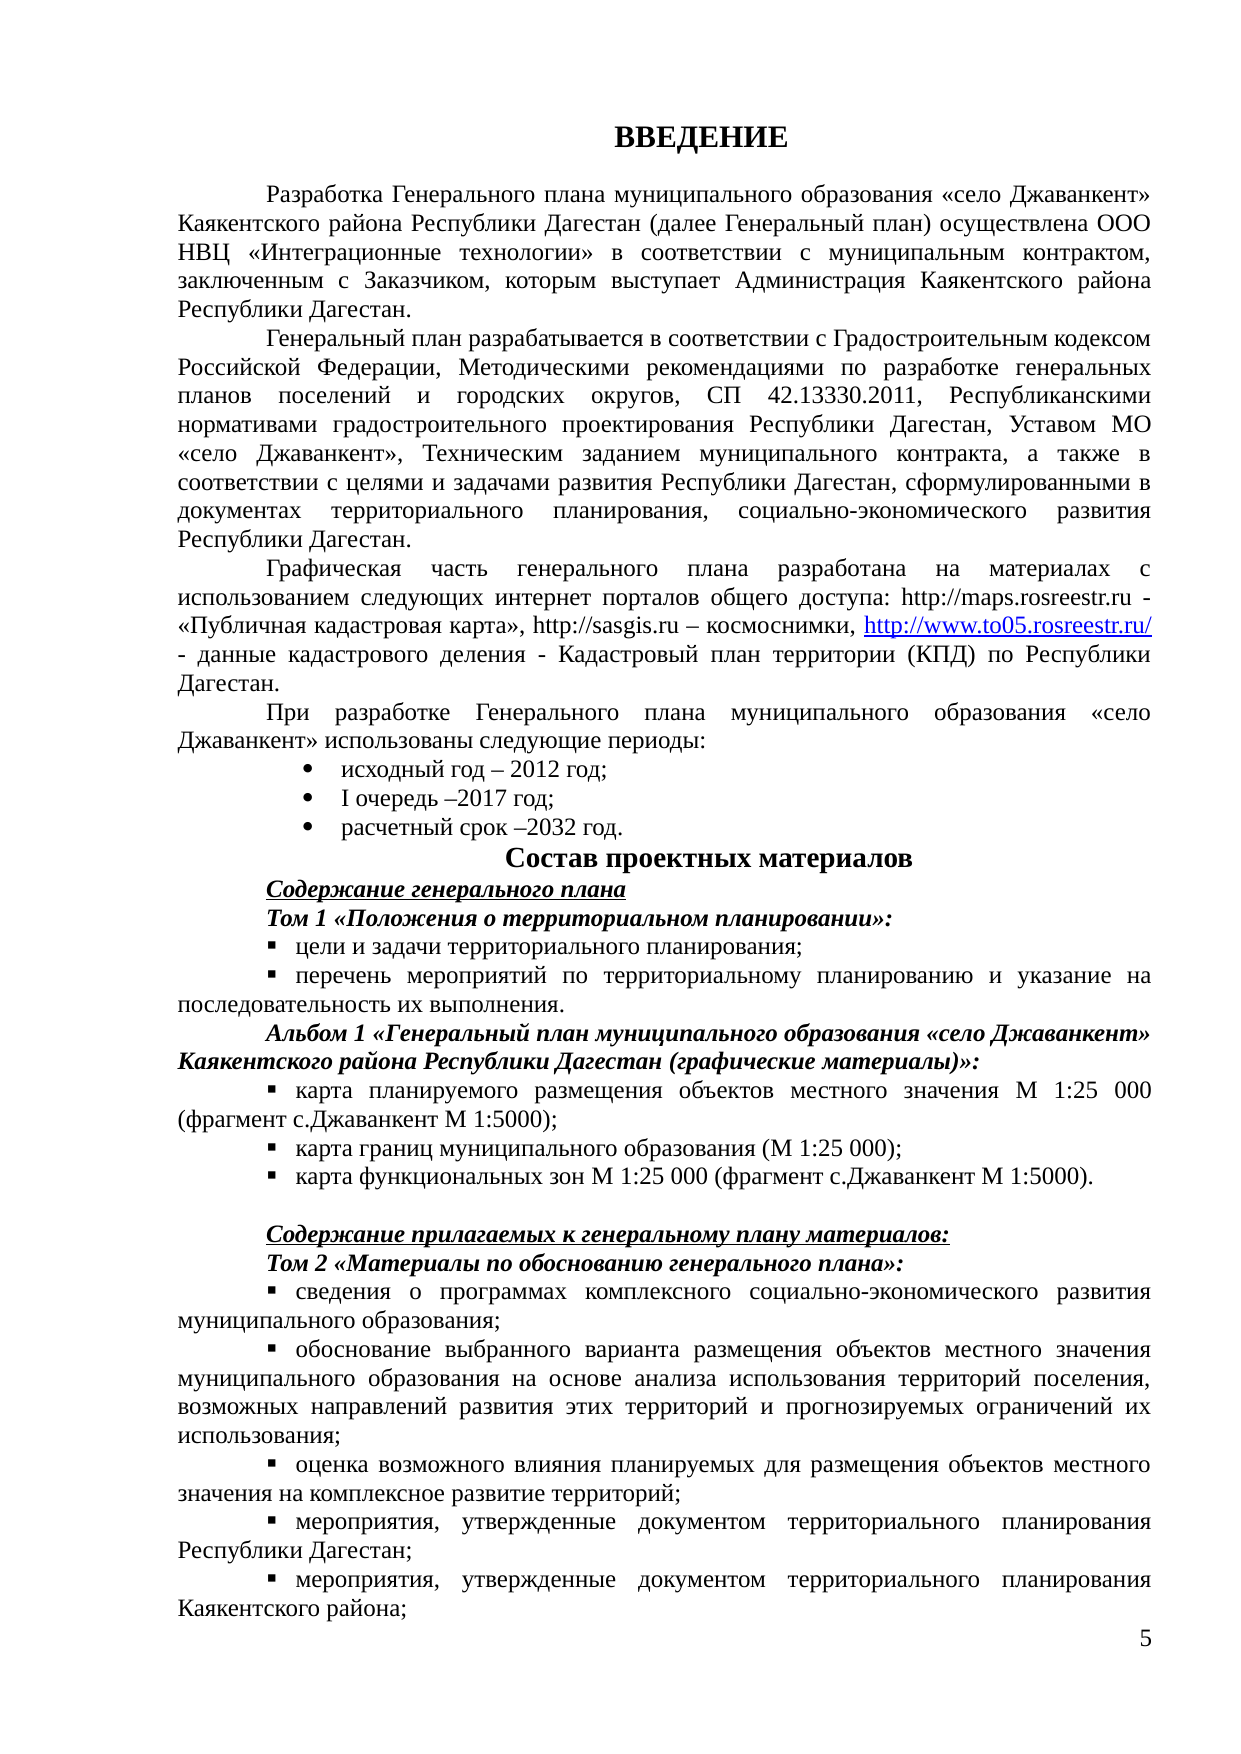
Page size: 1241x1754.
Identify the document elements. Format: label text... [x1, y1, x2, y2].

list сведения о программах комплексного социально-экономического развития муниципального образования; [177, 1276, 1152, 1334]
text Альбом 1 «Генеральный план муниципального образования «село Джаванкент» Каякентского района Республики Дагестан (графические материалы)»: [177, 1018, 1152, 1075]
list обоснование выбранного варианта размещения объектов местного значения муниципального образования на основе анализа использования территорий поселения, возможных направлений развития этих территорий и прогнозируемых ограничений их использования; [177, 1334, 1152, 1449]
list мероприятия, утвержденные документом территориального планирования Каякентского района; [177, 1564, 1152, 1621]
list При разработке Генерального плана муниципального образования «село Джаванкент» использованы следующие периоды: [177, 697, 1152, 754]
list оценка возможного влияния планируемых для размещения объектов местного значения на комплексное развитие территорий; [177, 1449, 1152, 1506]
list карта функциональных зон М 1:25 000 (фрагмент с.Джаванкент М 1:5000). [177, 1161, 1152, 1190]
list карта границ муниципального образования (М 1:25 000); [177, 1133, 1152, 1161]
list цели и задачи территориального планирования; [177, 931, 1152, 960]
list карта планируемого размещения объектов местного значения М 1:25 000 (фрагмент с.Джаванкент М 1:5000); [177, 1075, 1152, 1133]
text Содержание генерального плана [177, 874, 1152, 903]
list I очередь –2017 год; [303, 783, 1152, 812]
list мероприятия, утвержденные документом территориального планирования Республики Дагестан; [177, 1506, 1152, 1564]
list расчетный срок –2032 год. [303, 812, 1152, 840]
list исходный год – 2012 год; [303, 754, 1152, 783]
text Том 1 «Положения о территориальном планировании»: [177, 903, 1152, 931]
text Состав проектных материалов [177, 840, 1152, 874]
list Генеральный план разрабатывается в соответствии с Градостроительным кодексом Российской Федерации, Методическими рекомендациями по разработке генеральных планов поселений и городских округов, СП 42.13330.2011, Республиканскими нормативами градостроительного проектирования Республики Дагестан, Уставом МО «село Джаванкент», Техническим заданием муниципального контракта, а также в соответствии с целями и задачами развития Республики Дагестан, сформулированными в документах территориального планирования, социально-экономического развития Республики Дагестан. [177, 323, 1152, 553]
subtitle ВВЕДЕНИЕ [177, 118, 1152, 154]
text Том 2 «Материалы по обоснованию генерального плана»: [177, 1248, 1152, 1276]
text Содержание прилагаемых к генеральному плану материалов: [177, 1219, 1152, 1248]
list Графическая часть генерального плана разработана на материалах с использованием следующих интернет порталов общего доступа: http://maps.rosreestr.ru - «Публичная кадастровая карта», http://sasgis.ru – космоснимки, http://www.to05.rosreestr.ru/ - данные кадастрового деления - Кадастровый план территории (КПД) по Республики Дагестан. [177, 553, 1152, 697]
list Разработка Генерального плана муниципального образования «село Джаванкент» Каякентского района Республики Дагестан (далее Генеральный план) осуществлена ООО НВЦ «Интеграционные технологии» в соответствии с муниципальным контрактом, заключенным с Заказчиком, которым выступает Администрация Каякентского района Республики Дагестан. [177, 179, 1152, 323]
list перечень мероприятий по территориальному планированию и указание на последовательность их выполнения. [177, 960, 1152, 1018]
